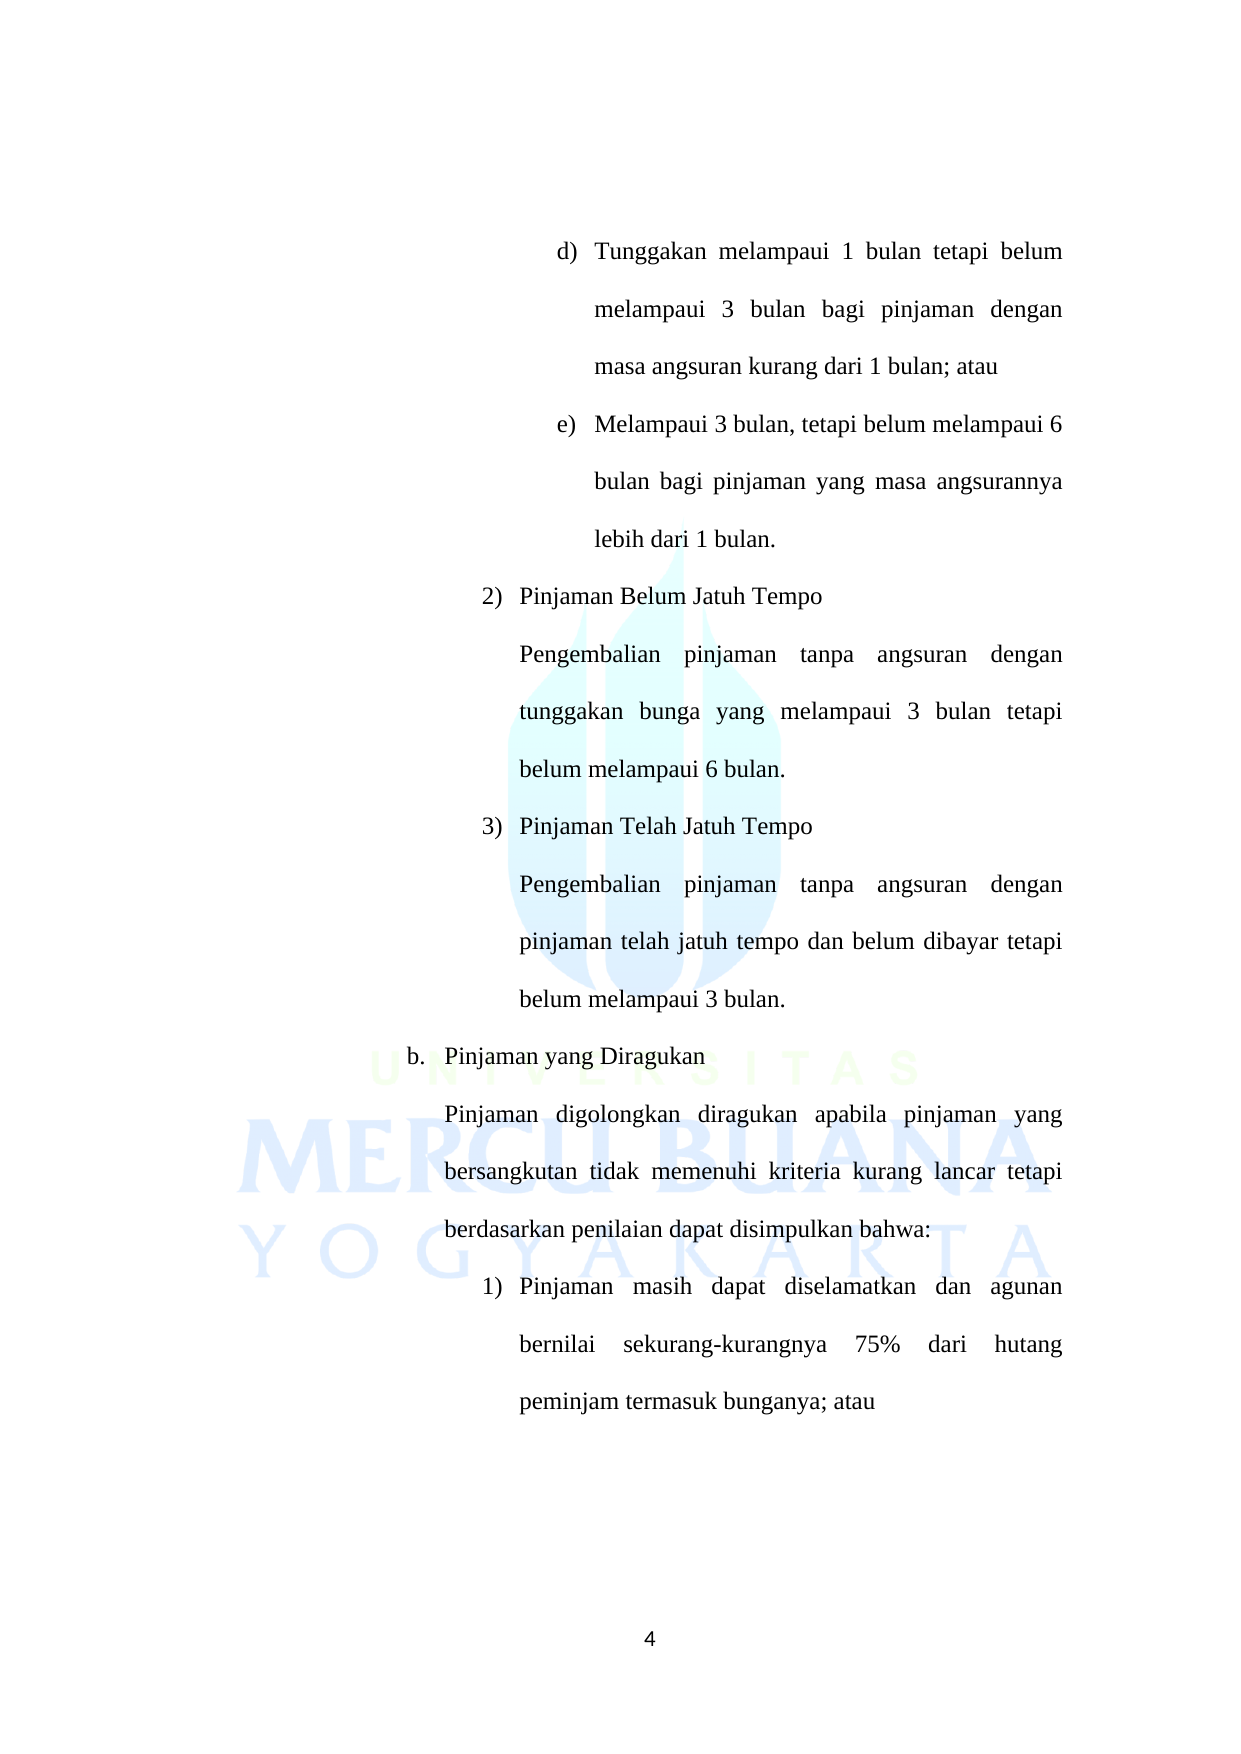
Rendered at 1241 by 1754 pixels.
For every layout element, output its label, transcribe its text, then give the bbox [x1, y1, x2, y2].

list Pengembalian pinjaman tanpa angsuran dengan tunggakan bunga yang melampaui 3 bulan tetapi belum melampaui 6 bulan. [519, 639, 1063, 782]
list Pinjaman yang Diragukan [407, 1041, 1063, 1070]
list Tunggakan melampaui 1 bulan tetapi belum melampaui 3 bulan bagi pinjaman dengan masa angsuran kurang dari 1 bulan; atau [557, 236, 1063, 380]
list Pinjaman Belum Jatuh Tempo [482, 581, 1063, 610]
list Pinjaman Telah Jatuh Tempo [482, 811, 1063, 840]
list Pengembalian pinjaman tanpa angsuran dengan pinjaman telah jatuh tempo dan belum dibayar tetapi belum melampaui 3 bulan. [519, 869, 1063, 1012]
list Melampaui 3 bulan, tetapi belum melampaui 6 bulan bagi pinjaman yang masa angsurannya lebih dari 1 bulan. [557, 409, 1063, 552]
list Pinjaman digolongkan diragukan apabila pinjaman yang bersangkutan tidak memenuhi kriteria kurang lancar tetapi berdasarkan penilaian dapat disimpulkan bahwa: [444, 1099, 1063, 1242]
list Pinjaman masih dapat diselamatkan dan agunan bernilai sekurang-kurangnya 75% dari hutang peminjam termasuk bunganya; atau [482, 1271, 1063, 1415]
